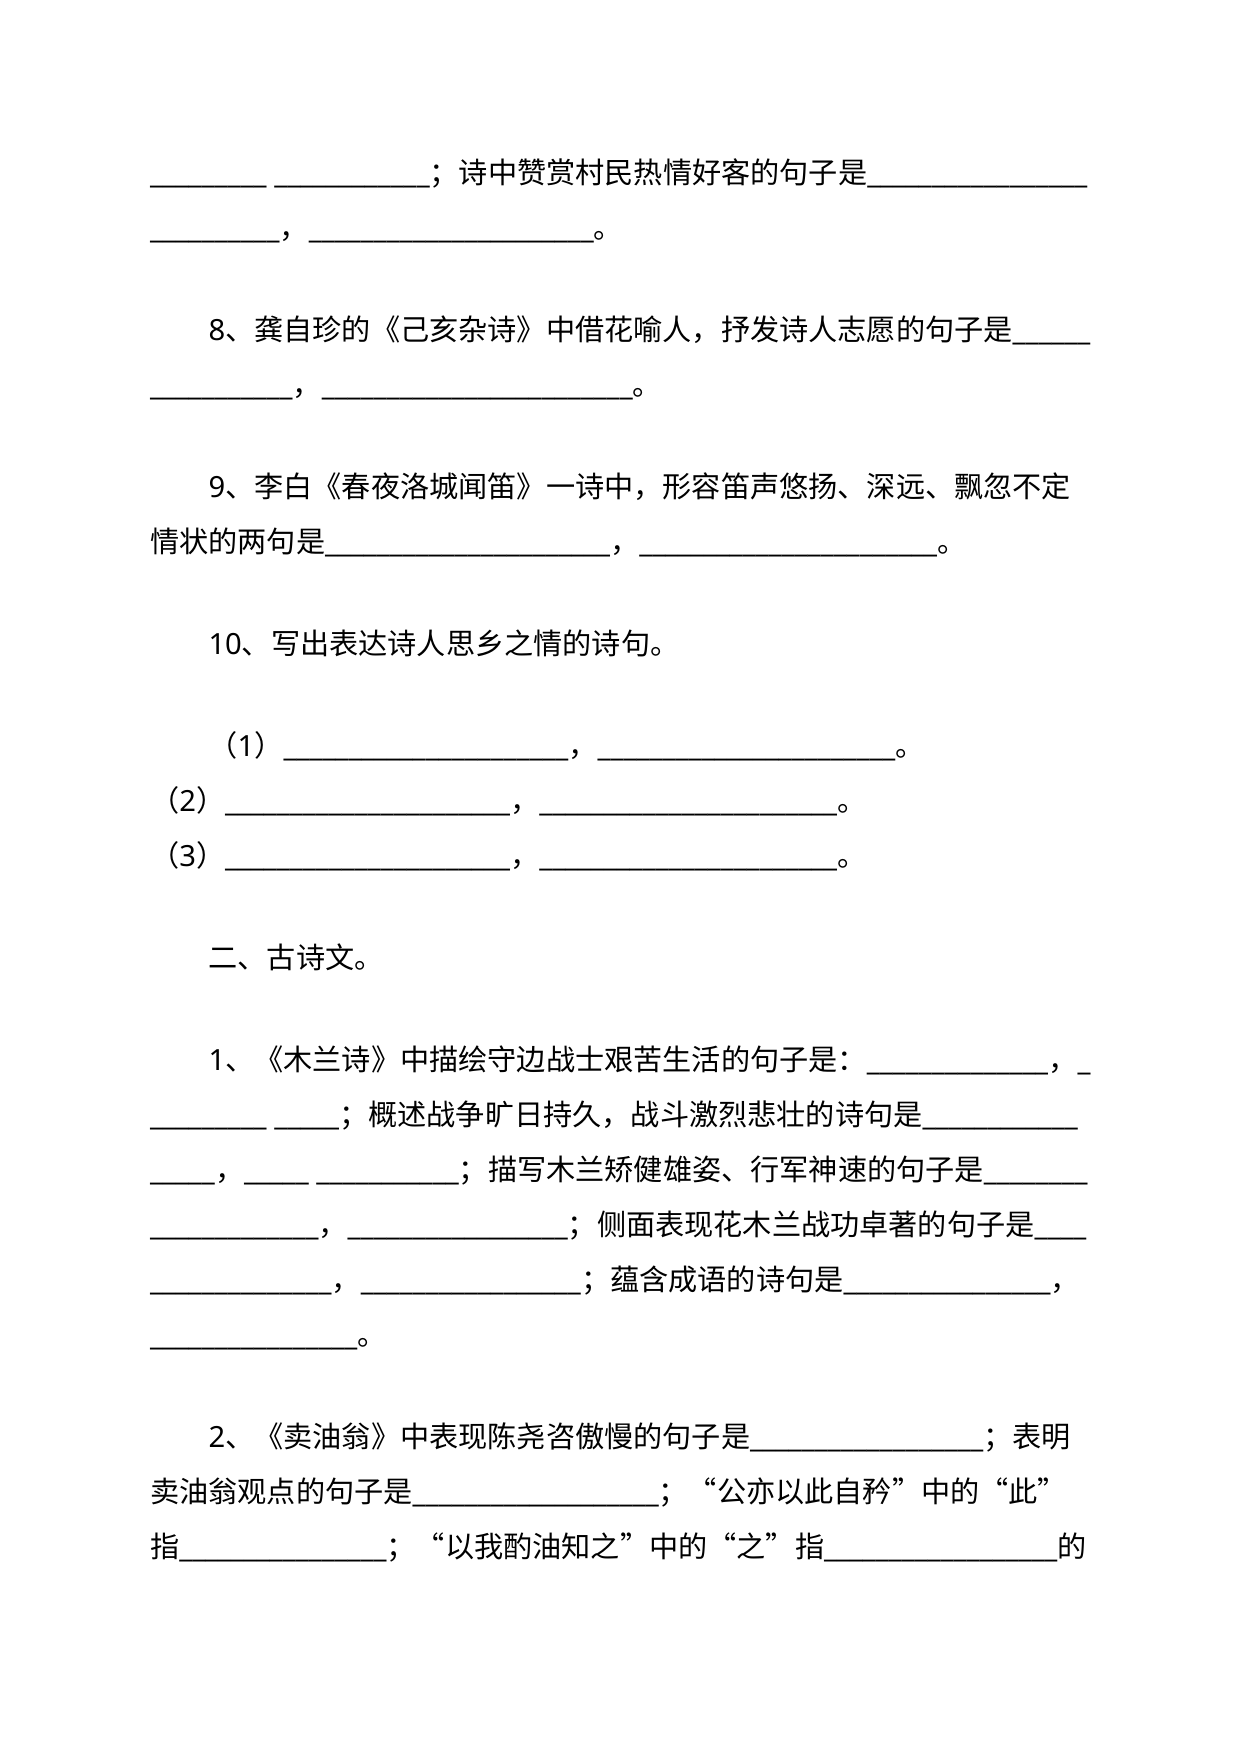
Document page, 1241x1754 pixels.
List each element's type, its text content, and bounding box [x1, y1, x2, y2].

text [150, 150, 1090, 247]
text 10、写出表达诗人思乡之情的诗句。 [150, 621, 1090, 663]
text （1）______________________，_______________________。（2）______________________，_______________________。（3）______________________，_______________________。 [150, 723, 1090, 875]
text 二、古诗文。 [150, 935, 1090, 977]
text 9、李白《春夜洛城闻笛》一诗中，形容笛声悠扬、深远、飘忽不定情状的两句是______________________，_______________________。 [150, 464, 1090, 561]
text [150, 1414, 1090, 1566]
text 8、龚自珍的《己亥杂诗》中借花喻人，抒发诗人志愿的句子是_________________，________________________。 [150, 307, 1090, 404]
text 1、《木兰诗》中描绘守边战士艰苦生活的句子是：______________，__________ _____；概述战争旷日持久，战斗激烈悲壮的诗句是_________________，_____ ___________；描写木兰矫健雄姿、行军神速的句子是_____________________，_________________；侧面表现花木兰战功卓著的句子是__________________，_________________；蕴含成语的诗句是________________，________________。 [150, 1037, 1090, 1354]
